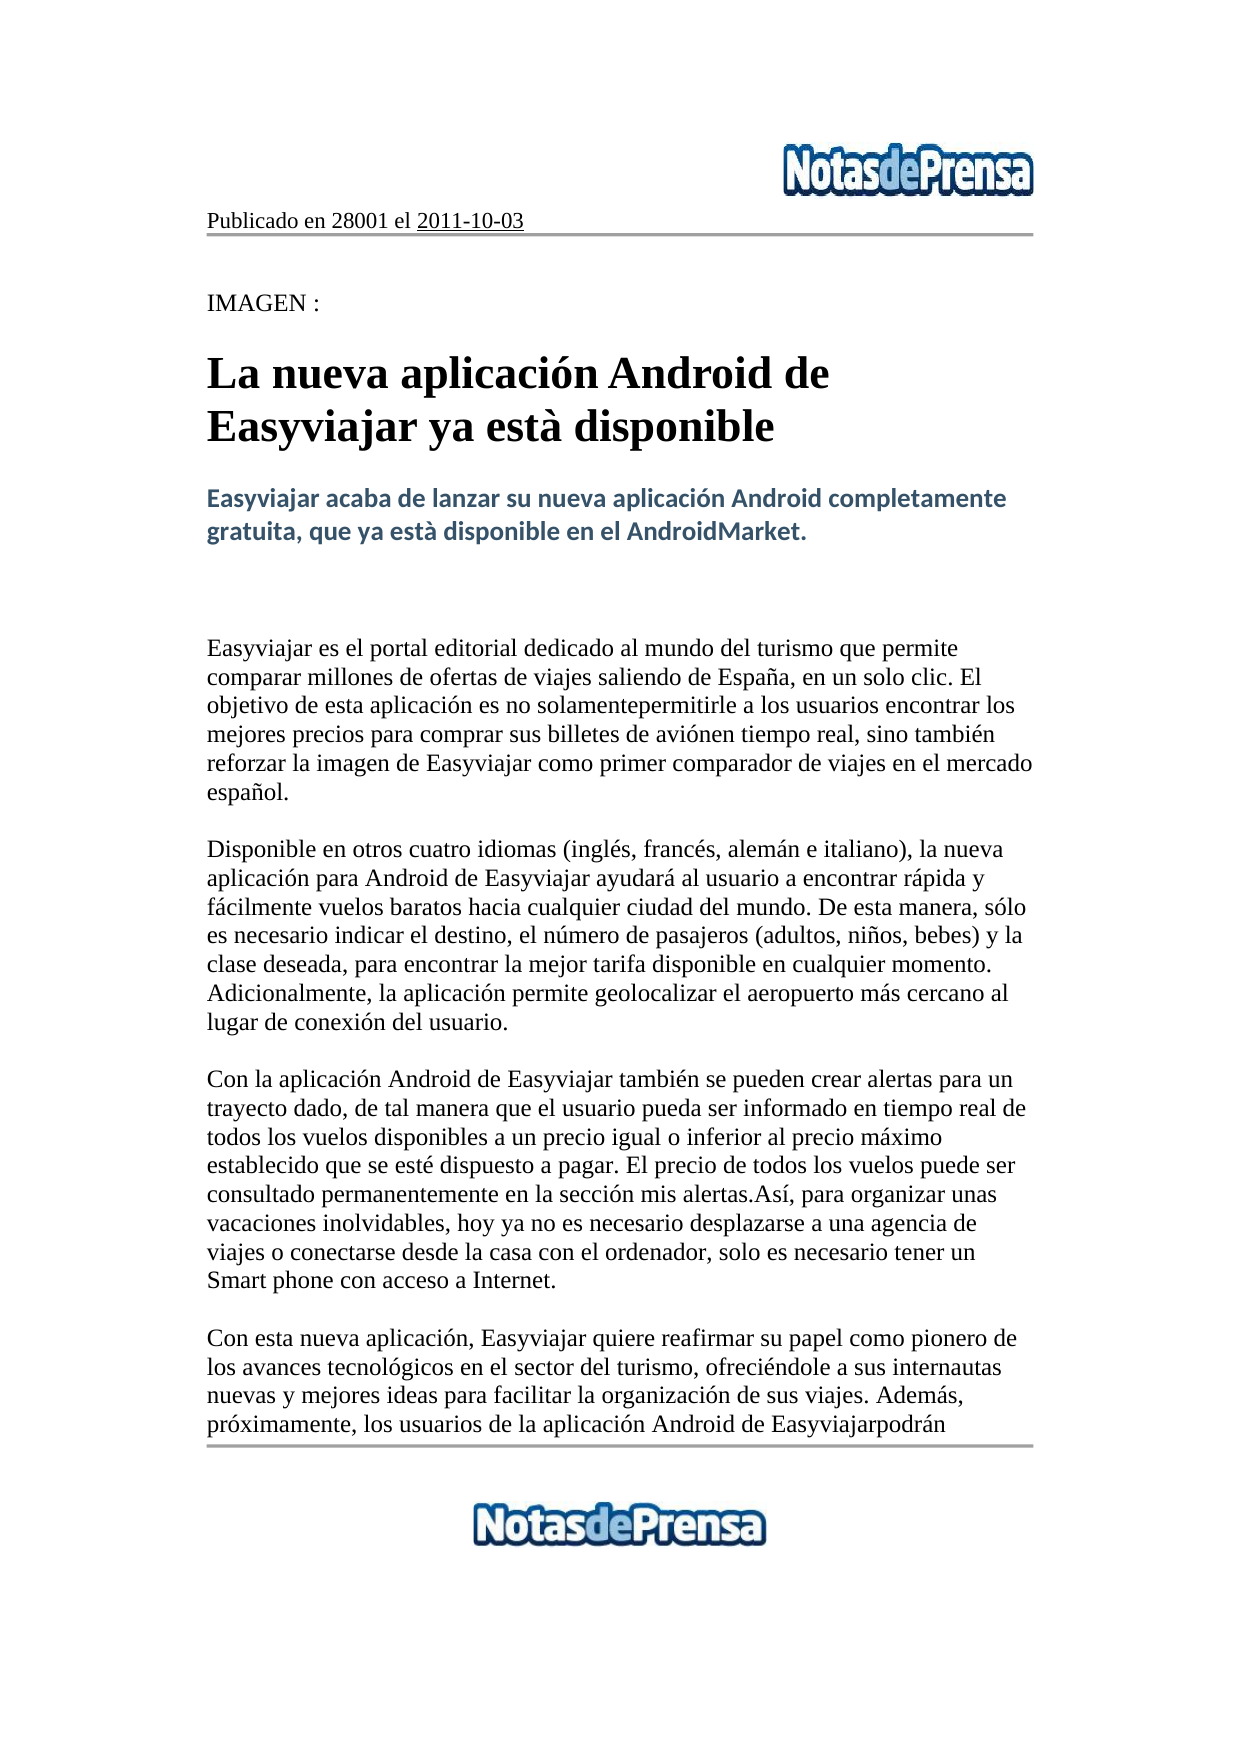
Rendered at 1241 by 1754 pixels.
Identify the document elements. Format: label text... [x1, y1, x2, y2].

subtitle Easyviajar acaba de lanzar su nueva aplicación Android completamente gratuita, que ya està disponible en el AndroidMarket. [207, 481, 1033, 547]
picture [783, 142, 1034, 199]
subtitle La nueva aplicación Android de Easyviajar ya està disponible [207, 346, 1033, 452]
picture [473, 1501, 767, 1548]
text IMAGEN : [207, 288, 1033, 317]
